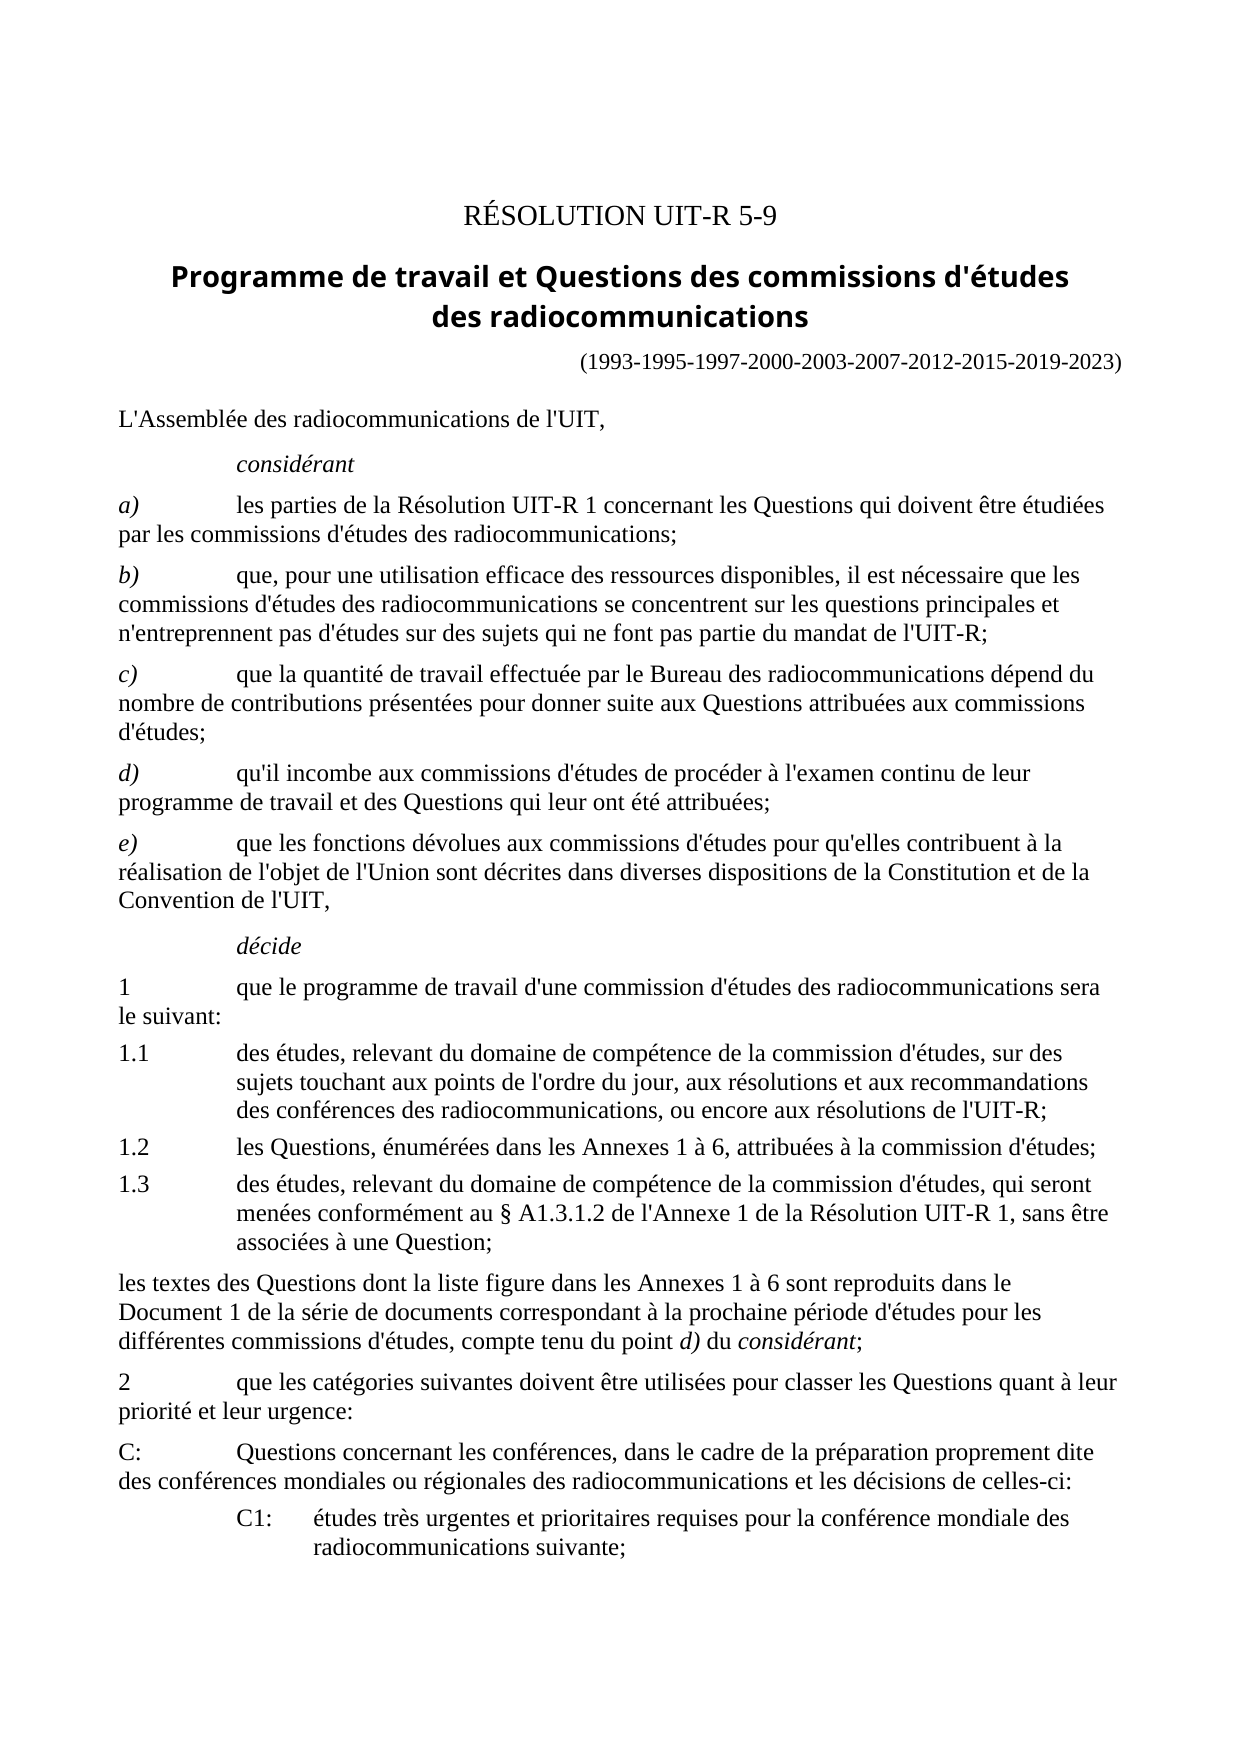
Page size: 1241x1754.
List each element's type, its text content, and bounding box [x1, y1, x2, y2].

text C1: études très urgentes et prioritaires requises pour la conférence mondiale des radiocommunications suivante; [236, 1503, 1122, 1560]
text les textes des Questions dont la liste figure dans les Annexes 1 à 6 sont reproduits dans le Document 1 de la série de documents correspondant à la prochaine période d'études pour les différentes commissions d'études, compte tenu du point d) du considérant; [118, 1268, 1122, 1354]
text C: Questions concernant les conférences, dans le cadre de la préparation proprement dite des conférences mondiales ou régionales des radiocommunications et les décisions de celles-ci: [118, 1437, 1122, 1494]
text décide [236, 931, 1122, 959]
text 1.1 des études, relevant du domaine de compétence de la commission d'études, sur des sujets touchant aux points de l'ordre du jour, aux résolutions et aux recommandations des conférences des radiocommunications, ou encore aux résolutions de l'UIT-R; [118, 1038, 1122, 1124]
text 1.3 des études, relevant du domaine de compétence de la commission d'études, qui seront menées conformément au § A1.3.1.2 de l'Annexe 1 de la Résolution UIT-R 1, sans être associées à une Question; [118, 1169, 1122, 1256]
text RÉSOLUTION UIT-R 5-9 [118, 198, 1122, 231]
title Programme de travail et Questions des commissions d'études des radiocommunications [118, 256, 1122, 336]
text considérant [236, 449, 1122, 478]
title L'Assemblée des radiocommunications de l'UIT, [118, 404, 1122, 432]
text e) que les fonctions dévolues aux commissions d'études pour qu'elles contribuent à la réalisation de l'objet de l'Union sont décrites dans diverses dispositions de la Constitution et de la Convention de l'UIT, [118, 828, 1122, 914]
text 2 que les catégories suivantes doivent être utilisées pour classer les Questions quant à leur priorité et leur urgence: [118, 1367, 1122, 1424]
text b) que, pour une utilisation efficace des ressources disponibles, il est nécessaire que les commissions d'études des radiocommunications se concentrent sur les questions principales et n'entreprennent pas d'études sur des sujets qui ne font pas partie du mandat de l'UIT-R; [118, 560, 1122, 647]
text d) qu'il incombe aux commissions d'études de procéder à l'examen continu de leur programme de travail et des Questions qui leur ont été attribuées; [118, 758, 1122, 815]
text 1.2 les Questions, énumérées dans les Annexes 1 à 6, attribuées à la commission d'études; [118, 1132, 1122, 1161]
text a) les parties de la Résolution UIT-R 1 concernant les Questions qui doivent être étudiées par les commissions d'études des radiocommunications; [118, 490, 1122, 548]
text c) que la quantité de travail effectuée par le Bureau des radiocommunications dépend du nombre de contributions présentées pour donner suite aux Questions attribuées aux commissions d'études; [118, 659, 1122, 745]
text 1 que le programme de travail d'une commission d'études des radiocommunications sera le suivant: [118, 972, 1122, 1029]
text (1993-1995-1997-2000-2003-2007-2012-2015-2019-2023) [118, 348, 1122, 374]
